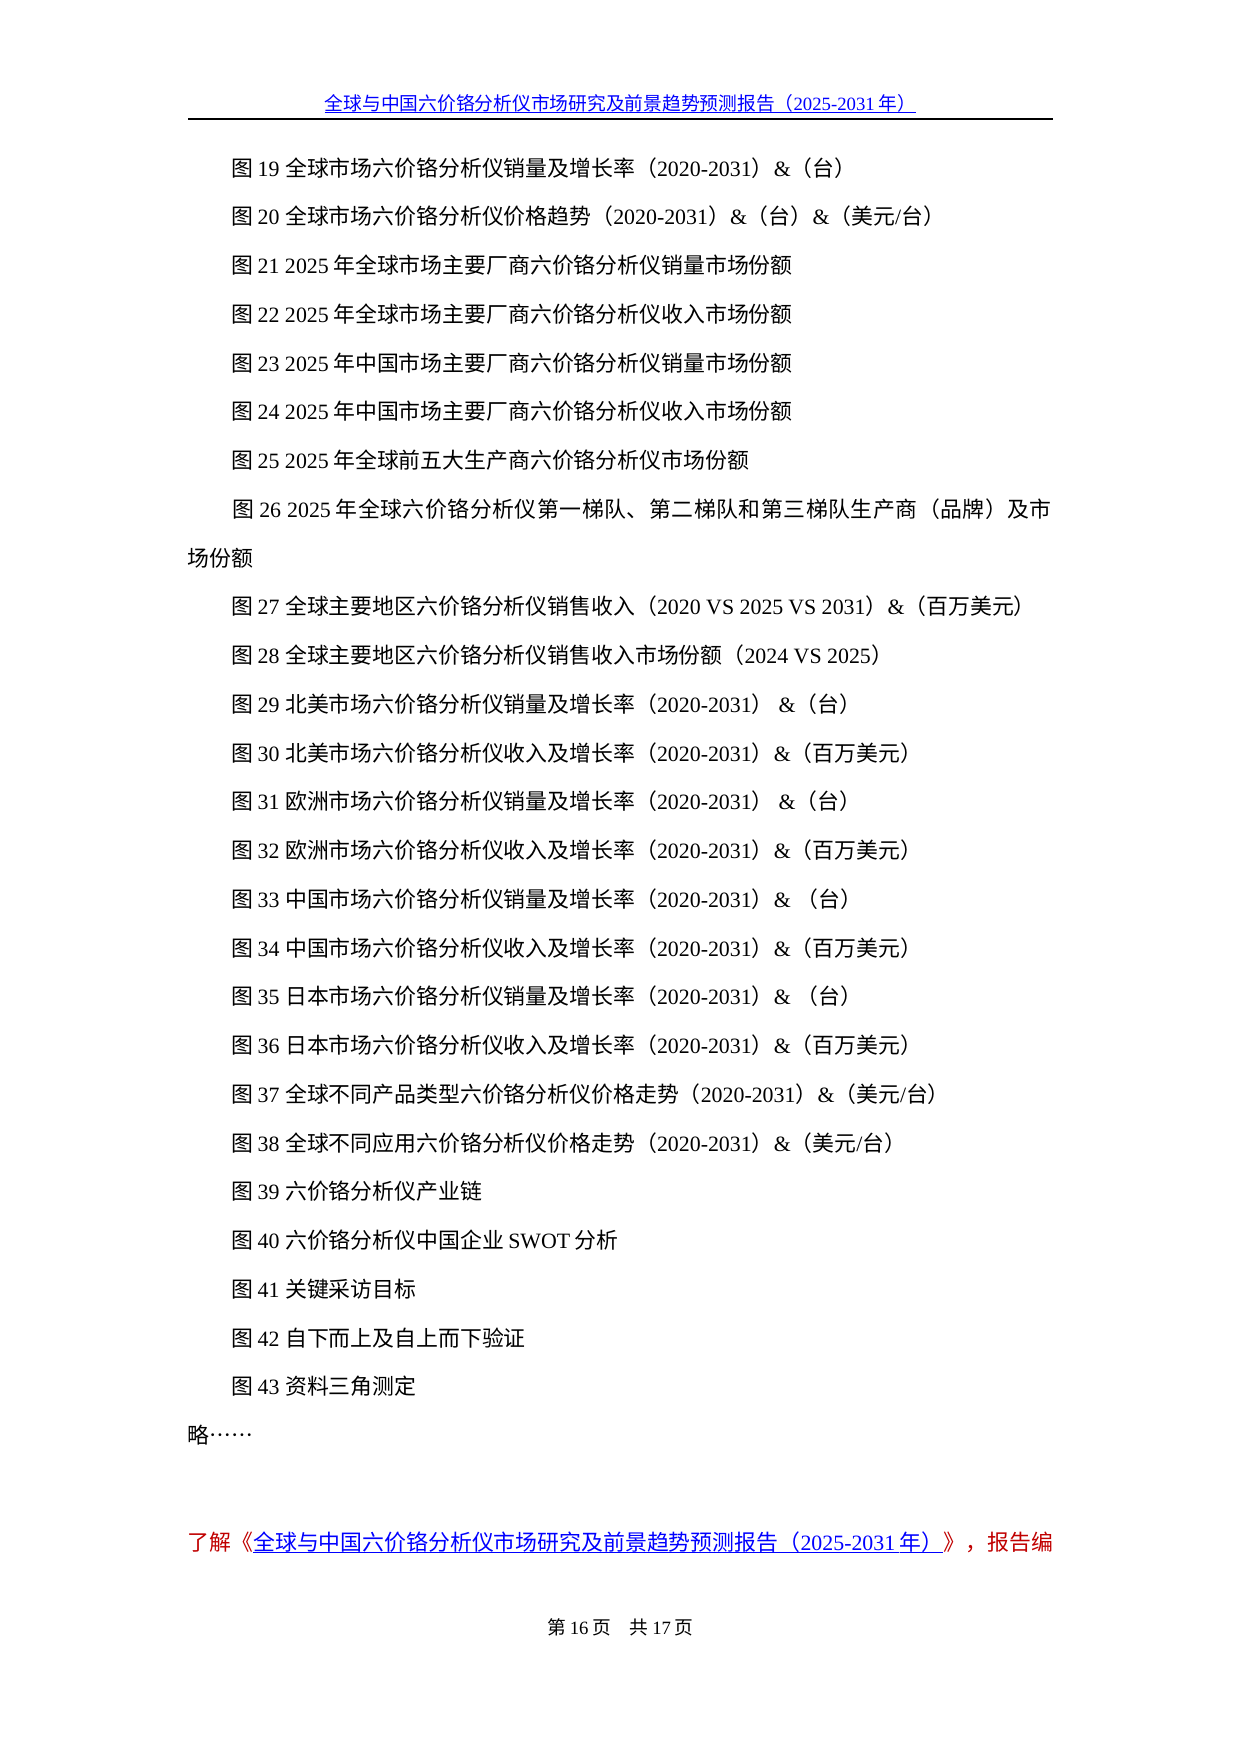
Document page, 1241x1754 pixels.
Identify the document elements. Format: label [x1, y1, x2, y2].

text [187, 150, 1053, 1450]
text [187, 1524, 1053, 1557]
